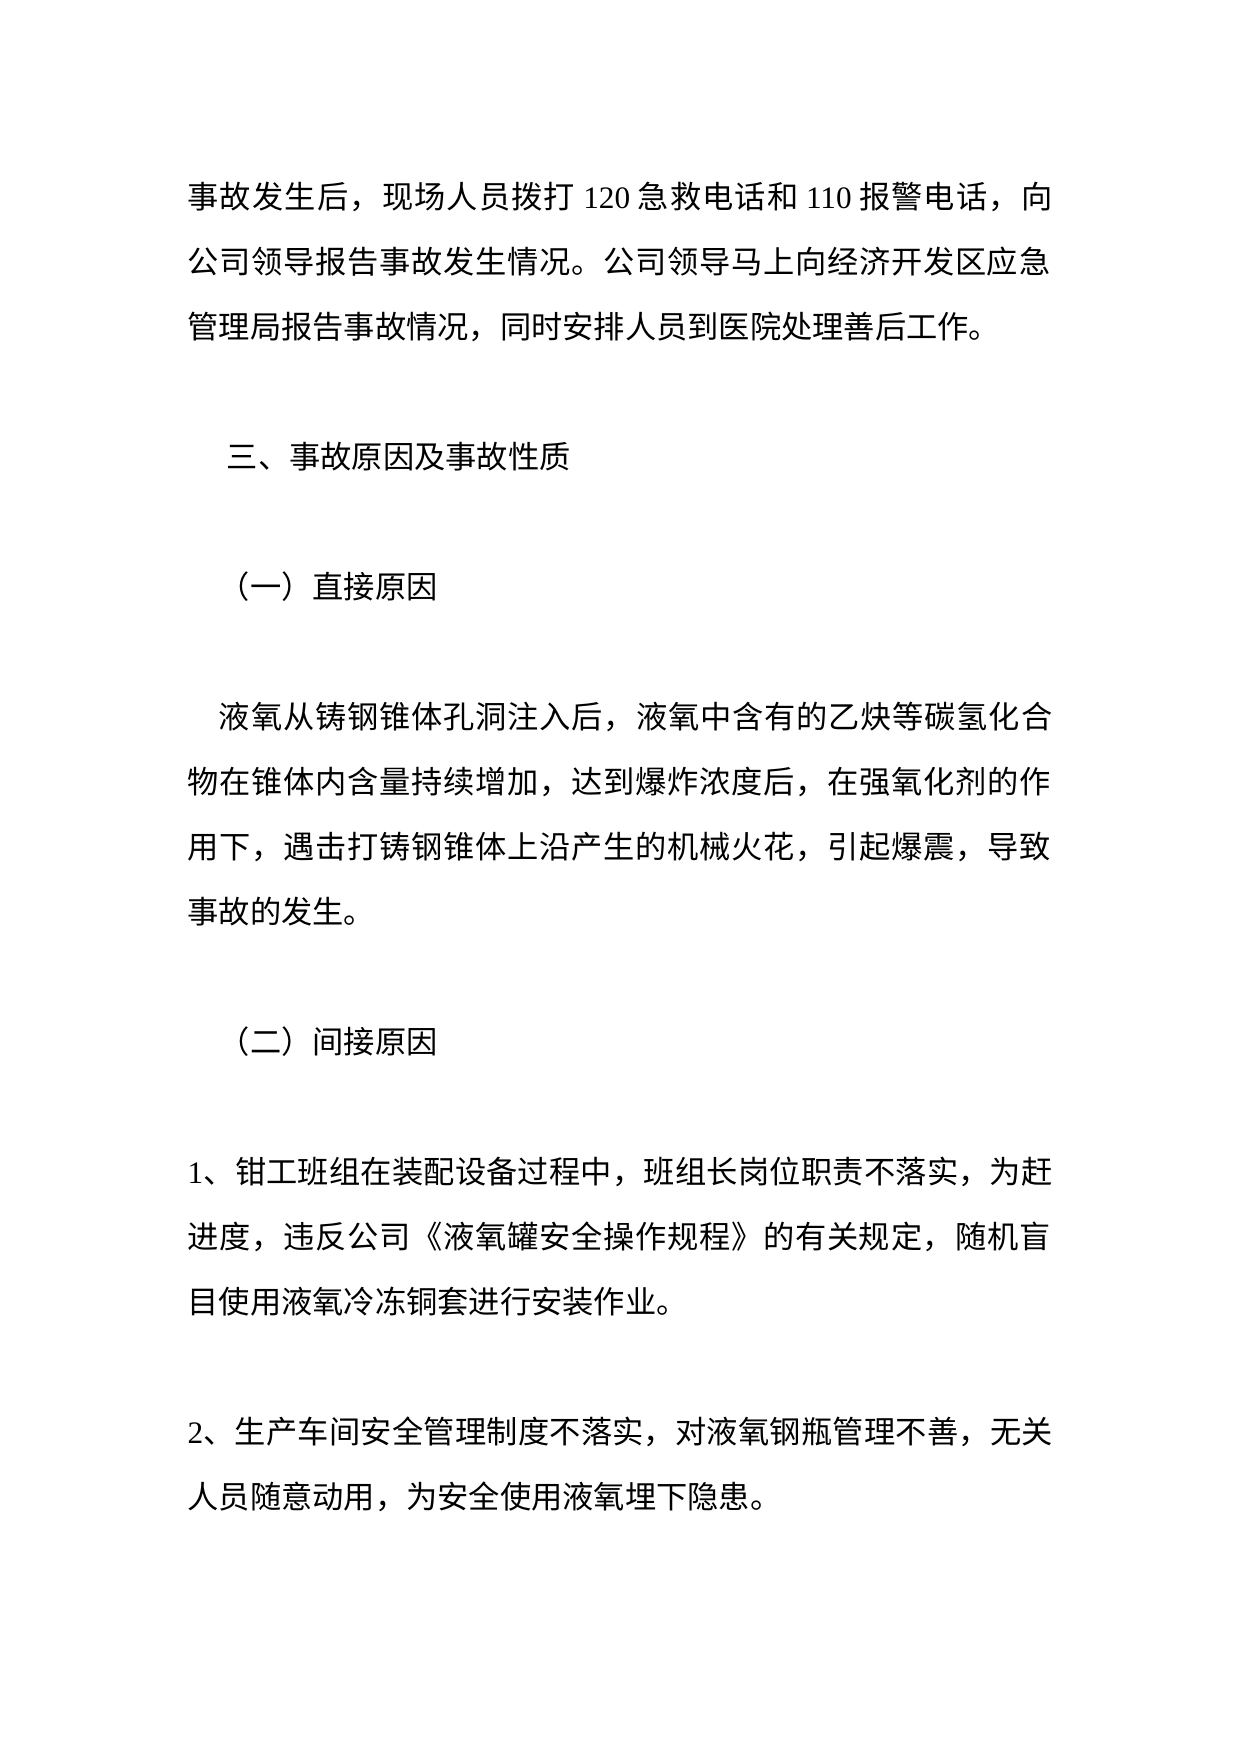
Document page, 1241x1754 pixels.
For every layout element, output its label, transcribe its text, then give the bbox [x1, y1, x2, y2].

text 1、钳工班组在装配设备过程中，班组长岗位职责不落实，为赶进度，违反公司《液氧罐安全操作规程》的有关规定，随机盲目使用液氧冷冻铜套进行安装作业。 [187, 1137, 1053, 1332]
text （一）直接原因 [187, 552, 1053, 617]
text 事故发生后，现场人员拨打120急救电话和110报警电话，向公司领导报告事故发生情况。公司领导马上向经济开发区应急管理局报告事故情况，同时安排人员到医院处理善后工作。 [187, 162, 1053, 357]
text 2、生产车间安全管理制度不落实，对液氧钢瓶管理不善，无关人员随意动用，为安全使用液氧埋下隐患。 [187, 1397, 1053, 1527]
text 液氧从铸钢锥体孔洞注入后，液氧中含有的乙炔等碳氢化合物在锥体内含量持续增加，达到爆炸浓度后，在强氧化剂的作用下，遇击打铸钢锥体上沿产生的机械火花，引起爆震，导致事故的发生。 [187, 682, 1053, 942]
text 三、事故原因及事故性质 [187, 422, 1053, 487]
text （二）间接原因 [187, 1007, 1053, 1072]
